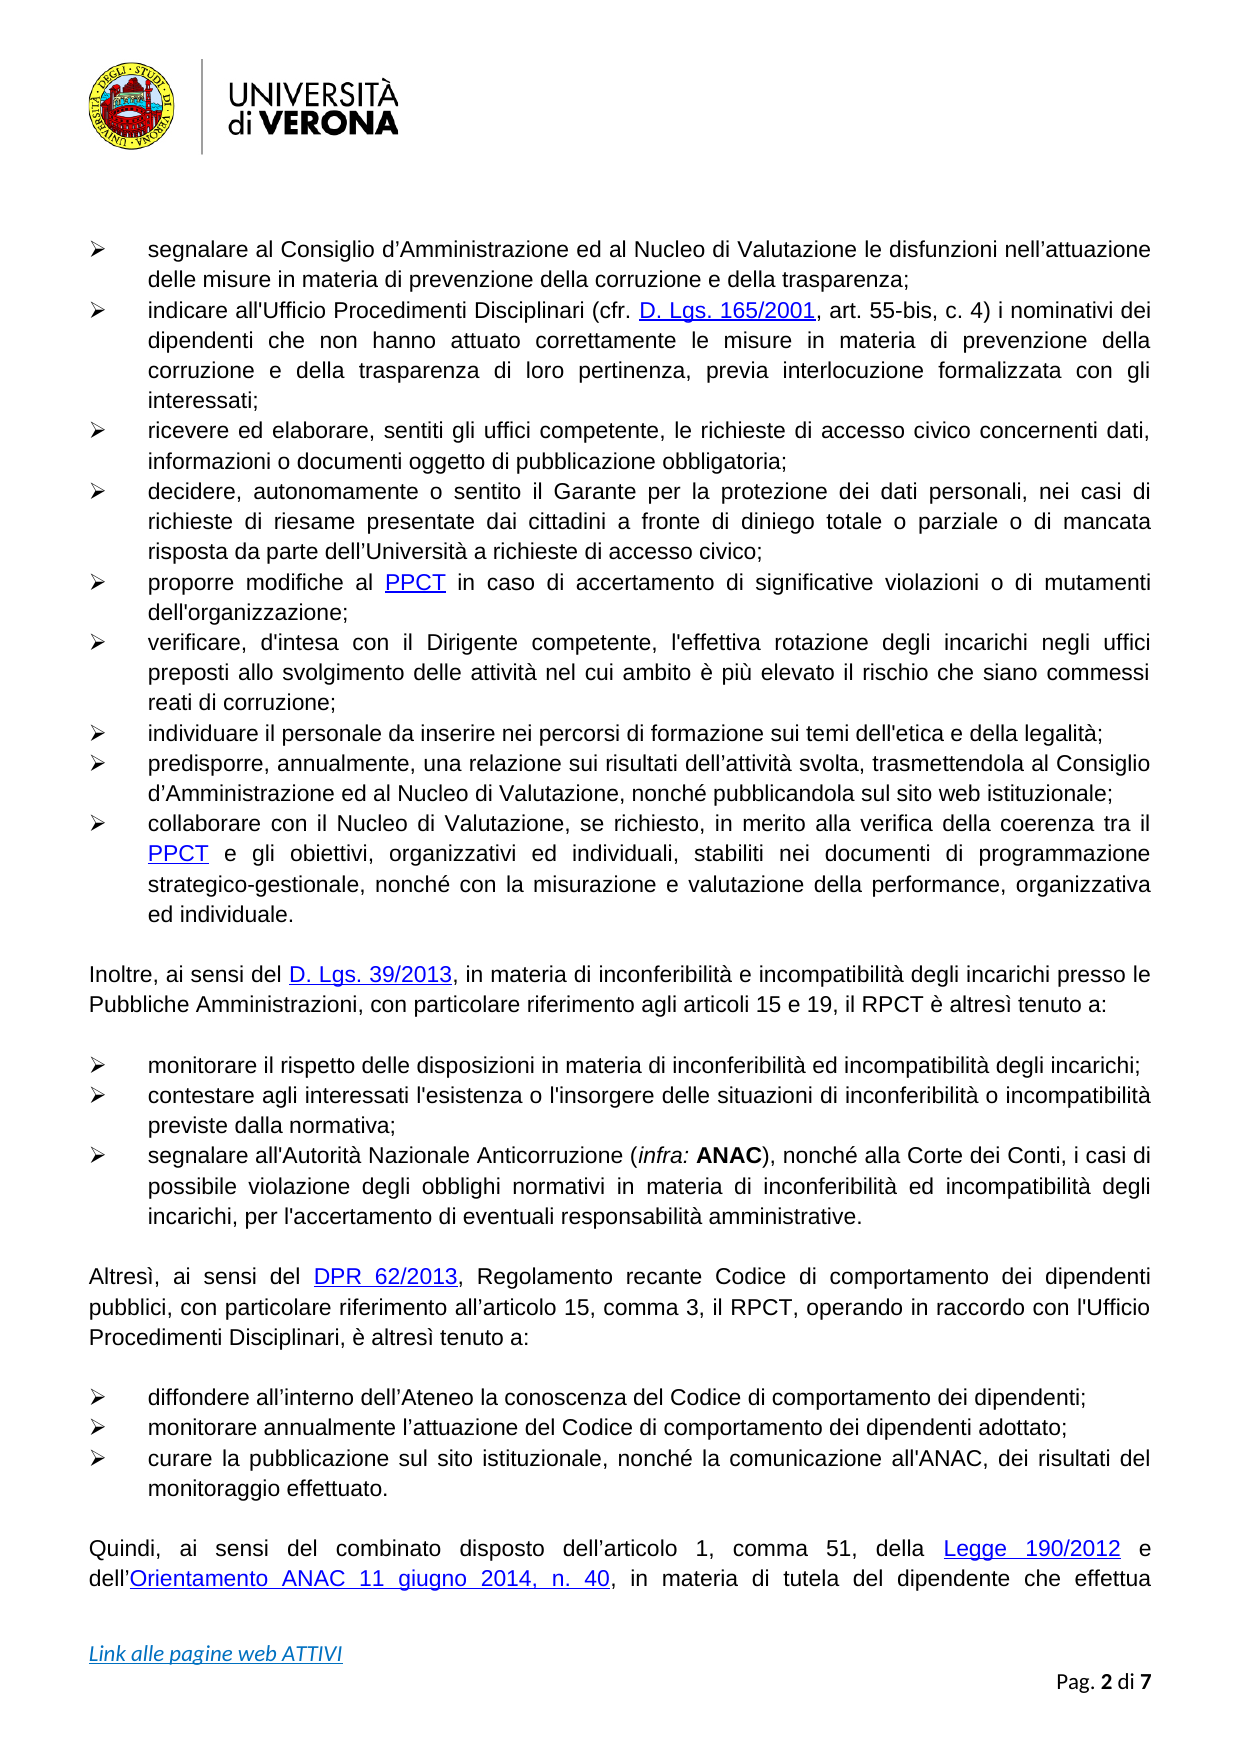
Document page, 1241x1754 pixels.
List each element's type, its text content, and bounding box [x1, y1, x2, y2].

list decidere, autonomamente o sentito il Garante per la protezione dei dati personali, nei casi di richieste di riesame presentate dai cittadini a fronte di diniego totale o parziale o di mancata risposta da parte dell’Università a richieste di accesso civico; [89, 478, 1152, 565]
list proporre modifiche al PPCT in caso di accertamento di significative violazioni o di mutamenti dell'organizzazione; [89, 568, 1152, 625]
text Altresì, ai sensi del DPR 62/2013, Regolamento recante Codice di comportamento dei dipendenti pubblici, con particolare riferimento all’articolo 15, comma 3, il RPCT, operando in raccordo con l'Ufficio Procedimenti Disciplinari, è altresì tenuto a: [89, 1263, 1152, 1350]
list verificare, d'intesa con il Dirigente competente, l'effettiva rotazione degli incarichi negli uffici preposti allo svolgimento delle attività nel cui ambito è più elevato il rischio che siano commessi reati di corruzione; [89, 629, 1152, 716]
list contestare agli interessati l'esistenza o l'insorgere delle situazioni di inconferibilità o incompatibilità previste dalla normativa; [89, 1082, 1152, 1139]
list diffondere all’interno dell’Ateneo la conoscenza del Codice di comportamento dei dipendenti; [89, 1384, 1152, 1411]
list segnalare al Consiglio d’Amministrazione ed al Nucleo di Valutazione le disfunzioni nell’attuazione delle misure in materia di prevenzione della corruzione e della trasparenza; [89, 236, 1152, 293]
list individuare il personale da inserire nei percorsi di formazione sui temi dell'etica e della legalità; [89, 719, 1152, 746]
list predisporre, annualmente, una relazione sui risultati dell’attività svolta, trasmettendola al Consiglio d’Amministrazione ed al Nucleo di Valutazione, nonché pubblicandola sul sito web istituzionale; [89, 750, 1152, 806]
list collaborare con il Nucleo di Valutazione, se richiesto, in merito alla verifica della coerenza tra il PPCT e gli obiettivi, organizzativi ed individuali, stabiliti nei documenti di programmazione strategico-gestionale, nonché con la misurazione e valutazione della performance, organizzativa ed individuale. [89, 810, 1152, 927]
list indicare all'Ufficio Procedimenti Disciplinari (cfr. D. Lgs. 165/2001, art. 55-bis, c. 4) i nominativi dei dipendenti che non hanno attuato correttamente le misure in materia di prevenzione della corruzione e della trasparenza di loro pertinenza, previa interlocuzione formalizzata con gli interessati; [89, 297, 1152, 414]
text Inoltre, ai sensi del D. Lgs. 39/2013, in materia di inconferibilità e incompatibilità degli incarichi presso le Pubbliche Amministrazioni, con particolare riferimento agli articoli 15 e 19, il RPCT è altresì tenuto a: [89, 961, 1152, 1018]
picture [88, 59, 399, 155]
list curare la pubblicazione sul sito istituzionale, nonché la comunicazione all'ANAC, dei risultati del monitoraggio effettuato. [89, 1444, 1152, 1501]
list segnalare all'Autorità Nazionale Anticorruzione (infra: ANAC), nonché alla Corte dei Conti, i casi di possibile violazione degli obblighi normativi in materia di inconferibilità ed incompatibilità degli incarichi, per l'accertamento di eventuali responsabilità amministrative. [89, 1142, 1152, 1229]
list ricevere ed elaborare, sentiti gli uffici competente, le richieste di accesso civico concernenti dati, informazioni o documenti oggetto di pubblicazione obbligatoria; [89, 417, 1152, 474]
list monitorare il rispetto delle disposizioni in materia di inconferibilità ed incompatibilità degli incarichi; [89, 1052, 1152, 1078]
list monitorare annualmente l’attuazione del Codice di comportamento dei dipendenti adottato; [89, 1414, 1152, 1441]
